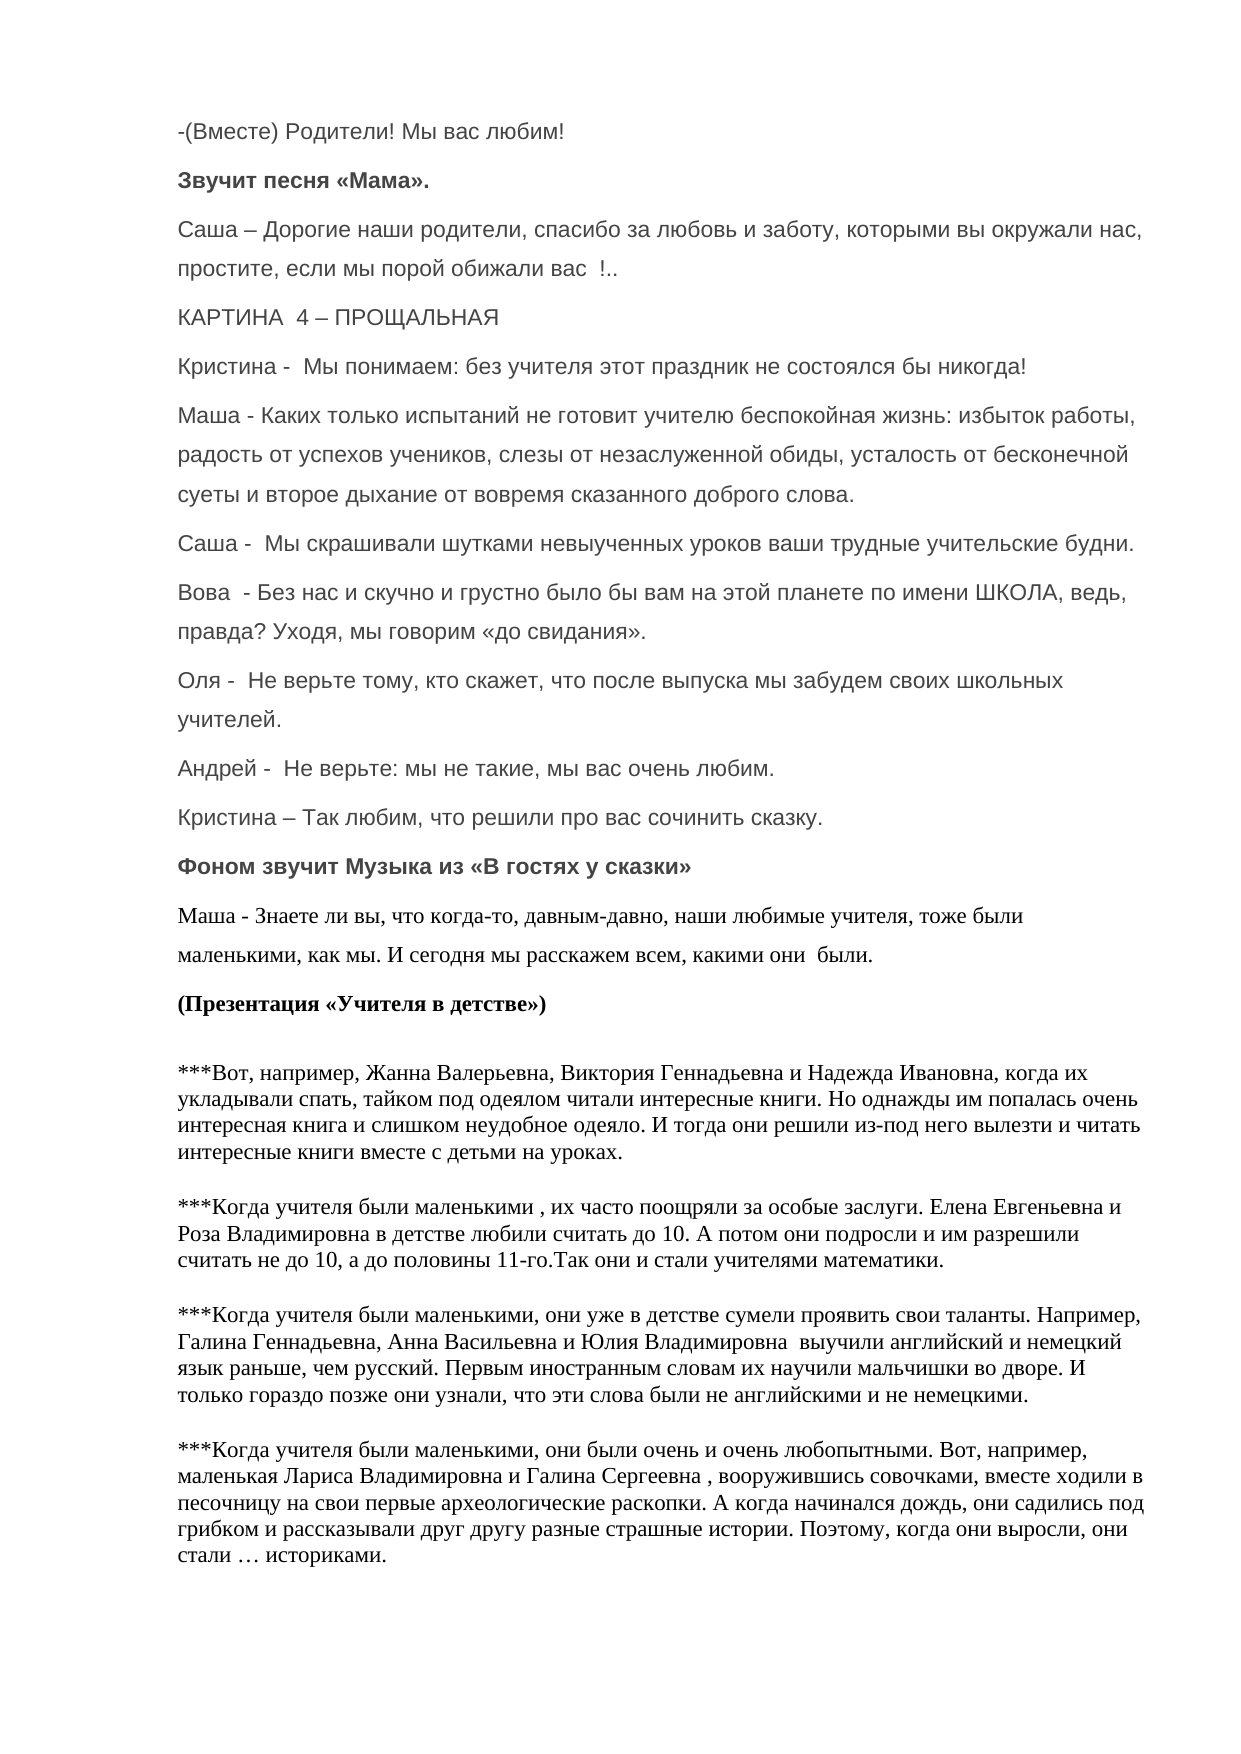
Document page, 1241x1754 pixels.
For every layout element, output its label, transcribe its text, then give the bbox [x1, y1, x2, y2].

text Вова - Без нас и скучно и грустно было бы вам на этой планете по имени ШКОЛА, ведь, правда? Уходя, мы говорим «до свидания». [177, 578, 1152, 644]
text Оля - Не верьте тому, кто скажет, что после выпуска мы забудем своих школьных учителей. [177, 667, 1152, 733]
text ***Когда учителя были маленькими, они были очень и очень любопытными. Вот, например, маленькая Лариса Владимировна и Галина Сергеевна , вооружившись совочками, вместе ходили в песочницу на свои первые археологические раскопки. А когда начинался дождь, они садились под грибком и рассказывали друг другу разные страшные истории. Поэтому, когда они выросли, они стали … историками. [177, 1436, 1152, 1568]
text ***Когда учителя были маленькими, они уже в детстве сумели проявить свои таланты. Например, Галина Геннадьевна, Анна Васильевна и Юлия Владимировна выучили английский и немецкий язык раньше, чем русский. Первым иностранным словам их научили мальчишки во дворе. И только гораздо позже они узнали, что эти слова были не английскими и не немецкими. [177, 1302, 1152, 1407]
text Фоном звучит Музыка из «В гостях у сказки» [177, 853, 1152, 879]
text ***Когда учителя были маленькими , их часто поощряли за особые заслуги. Елена Евгеньевна и Роза Владимировна в детстве любили считать до 10. А потом они подросли и им разрешили считать не до 10, а до половины 11-го.Так они и стали учителями математики. [177, 1193, 1152, 1272]
text Кристина - Мы понимаем: без учителя этот праздник не состоялся бы никогда! [177, 353, 1152, 379]
text Кристина – Так любим, что решили про вас сочинить сказку. [177, 804, 1152, 830]
text Звучит песня «Мама». [177, 167, 1152, 193]
text ***Вот, например, Жанна Валерьевна, Виктория Геннадьевна и Надежда Ивановна, когда их укладывали спать, тайком под одеялом читали интересные книги. Но однажды им попалась очень интересная книга и слишком неудобное одеяло. И тогда они решили из-под него вылезти и читать интересные книги вместе с детьми на уроках. [177, 1059, 1152, 1164]
text (Презентация «Учителя в детстве») [177, 990, 1152, 1016]
text КАРТИНА 4 – ПРОЩАЛЬНАЯ [177, 304, 1152, 331]
text Андрей - Не верьте: мы не такие, мы вас очень любим. [177, 755, 1152, 782]
text Маша - Знаете ли вы, что когда-то, давным-давно, наши любимые учителя, тоже были маленькими, как мы. И сегодня мы расскажем всем, какими они были. [177, 902, 1152, 968]
text -(Вместе) Родители! Мы вас любим! [177, 118, 1152, 144]
text Маша - Каких только испытаний не готовит учителю беспокойная жизнь: избыток работы, радость от успехов учеников, слезы от незаслуженной обиды, усталость от бесконечной суеты и второе дыхание от вовремя сказанного доброго слова. [177, 402, 1152, 507]
text Саша - Мы скрашивали шутками невыученных уроков ваши трудные учительские будни. [177, 530, 1152, 556]
text Саша – Дорогие наши родители, спасибо за любовь и заботу, которыми вы окружали нас, простите, если мы порой обижали вас !.. [177, 216, 1152, 282]
